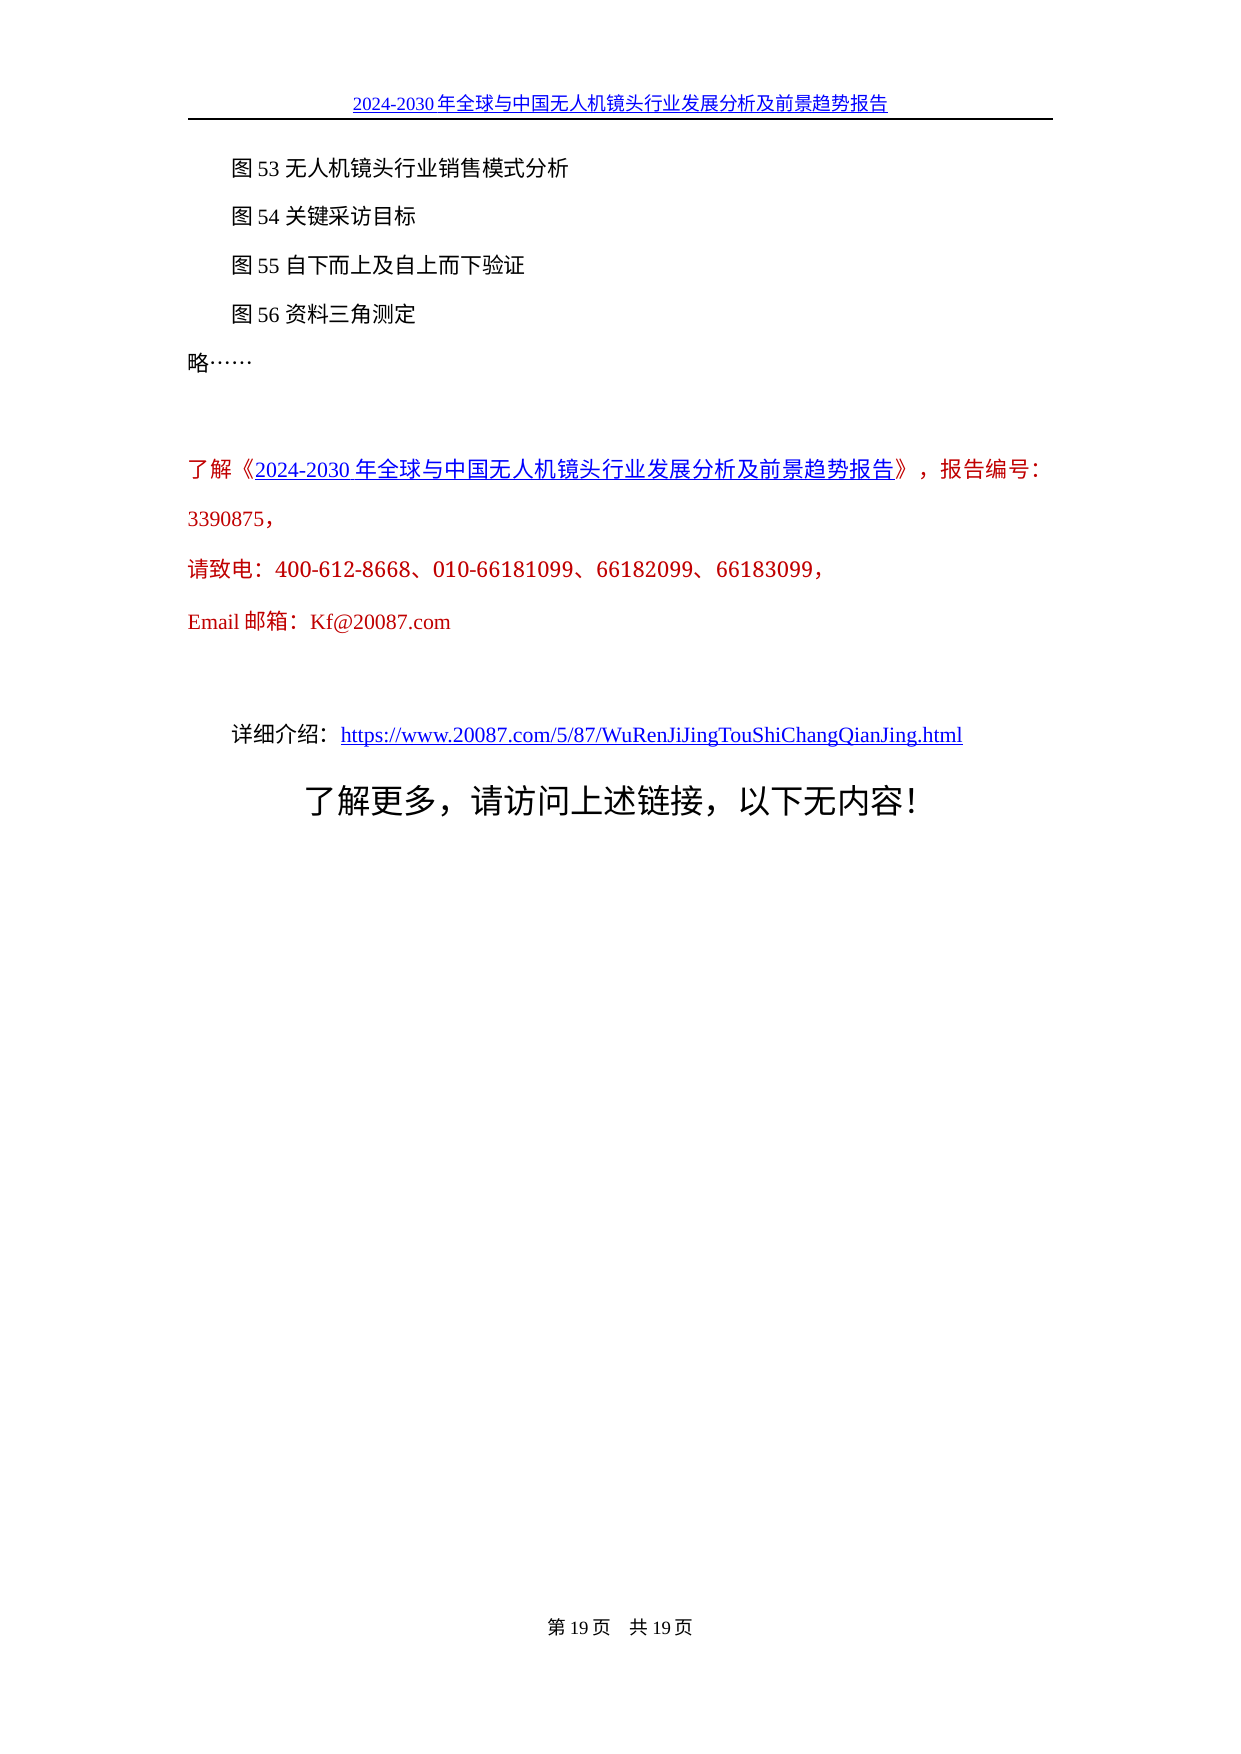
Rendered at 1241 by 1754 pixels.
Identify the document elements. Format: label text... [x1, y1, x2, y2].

text 详细介绍：https://www.20087.com/5/87/WuRenJiJingTouShiChangQianJing.html [187, 716, 1053, 749]
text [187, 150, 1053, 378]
text 请致电：400-612-8668、010-66181099、66182099、66183099， [187, 552, 1053, 584]
text 了解《2024-2030年全球与中国无人机镜头行业发展分析及前景趋势报告》，报告编号：3390875， [187, 452, 1053, 533]
title 了解更多，请访问上述链接，以下无内容！ [187, 766, 1053, 831]
text Email邮箱：Kf@20087.com [187, 603, 1053, 636]
